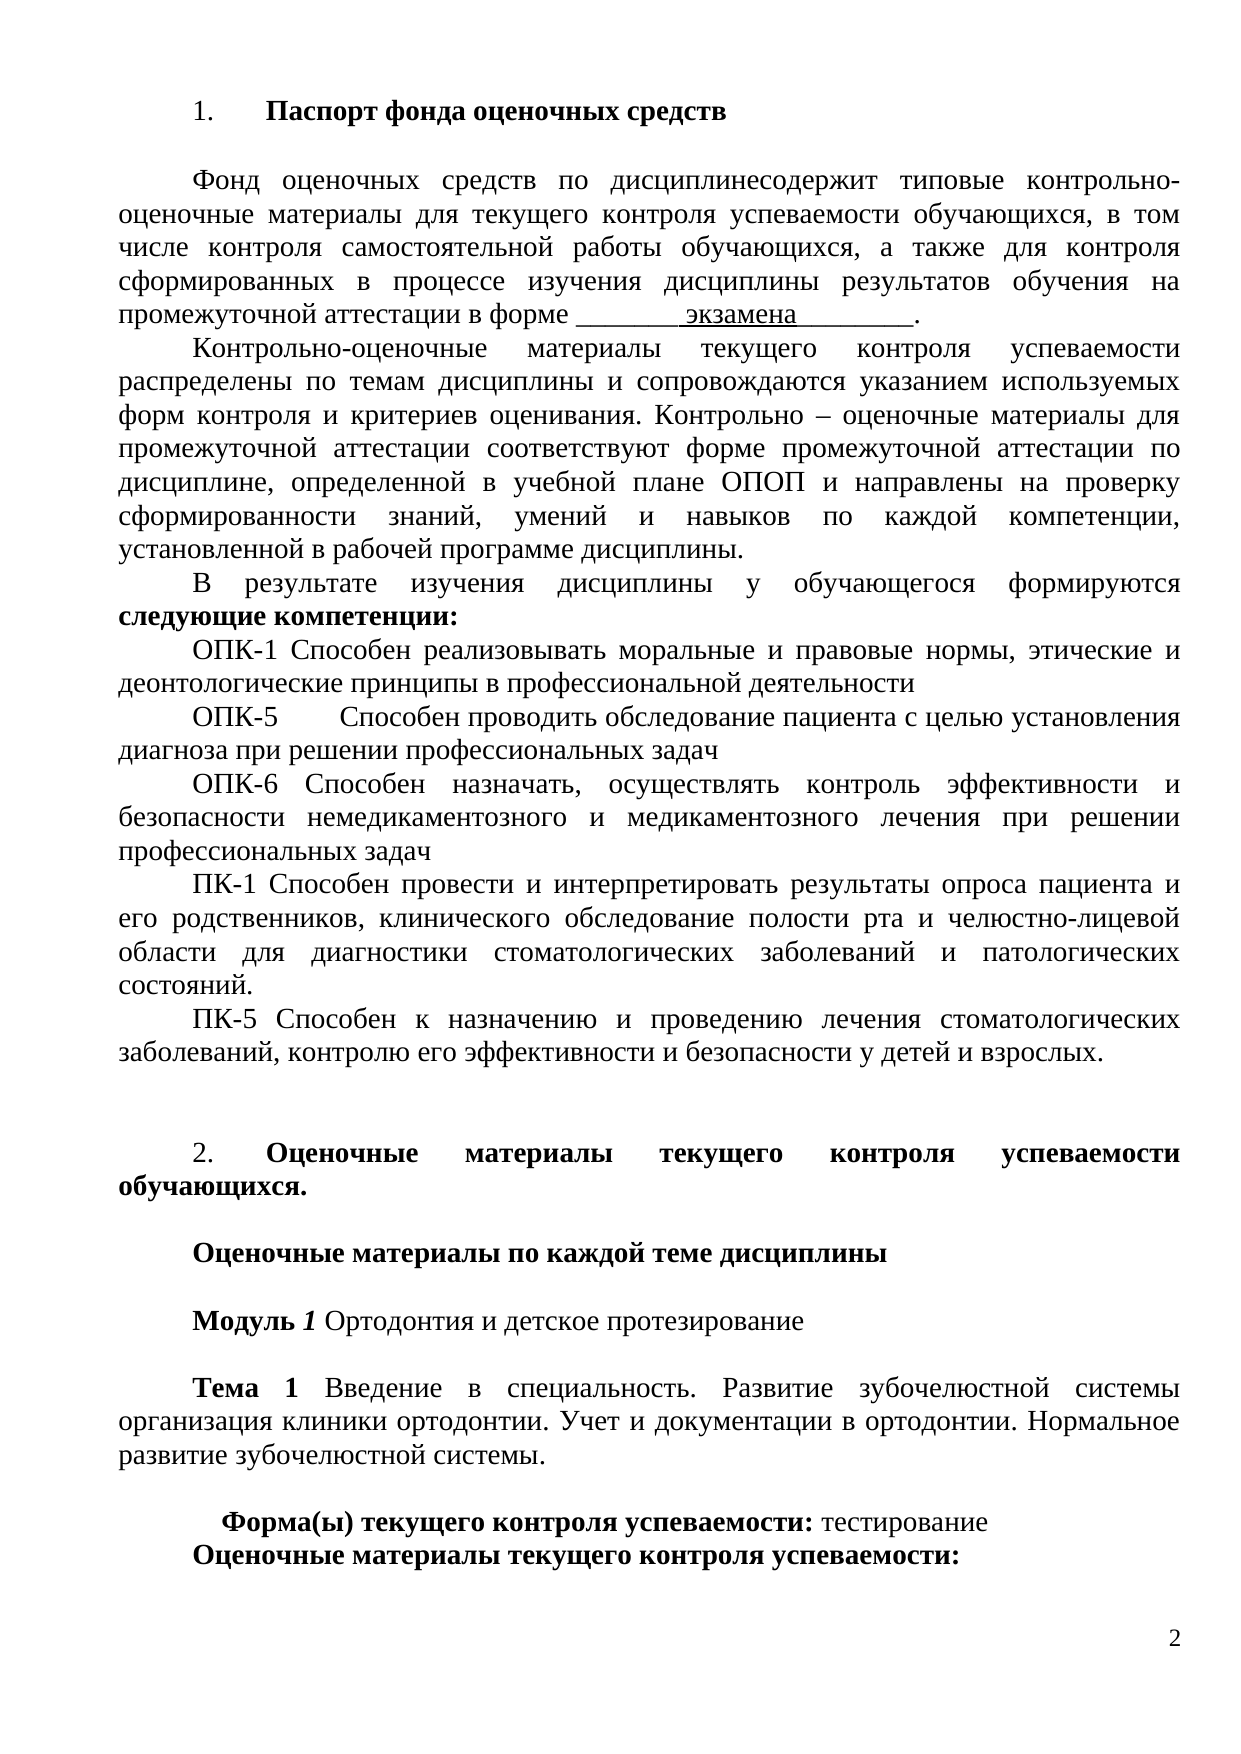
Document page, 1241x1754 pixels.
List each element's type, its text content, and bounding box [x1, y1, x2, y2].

list ПК-1 Способен провести и интерпретировать результаты опроса пациента и его родственников, клинического обследование полости рта и челюстно-лицевой области для диагностики стоматологических заболеваний и патологических состояний. [118, 867, 1181, 1001]
list Оценочные материалы текущего контроля успеваемости: [118, 1537, 1181, 1571]
list Модуль 1 Ортодонтия и детское протезирование [118, 1303, 1181, 1336]
list Форма(ы) текущего контроля успеваемости: тестирование [118, 1504, 1181, 1537]
list Контрольно-оценочные материалы текущего контроля успеваемости распределены по темам дисциплины и сопровождаются указанием используемых форм контроля и критериев оценивания. Контрольно – оценочные материалы для промежуточной аттестации соответствуют форме промежуточной аттестации по дисциплине, определенной в учебной плане ОПОП и направлены на проверку сформированности знаний, умений и навыков по каждой компетенции, установленной в рабочей программе дисциплины. [118, 330, 1181, 565]
list Фонд оценочных средств по дисциплинесодержит типовые контрольно-оценочные материалы для текущего контроля успеваемости обучающихся, в том числе контроля самостоятельной работы обучающихся, а также для контроля сформированных в процессе изучения дисциплины результатов обучения на промежуточной аттестации в форме _______ экзамена________. [118, 162, 1181, 330]
list Оценочные материалы по каждой теме дисциплины [118, 1236, 1181, 1269]
list ОПК-1 Способен реализовывать моральные и правовые нормы, этические и деонтологические принципы в профессиональной деятельности [118, 632, 1181, 699]
list ПК-5 Способен к назначению и проведению лечения стоматологических заболеваний, контролю его эффективности и безопасности у детей и взрослых. [118, 1001, 1181, 1068]
list ОПК-6 Способен назначать, осуществлять контроль эффективности и безопасности немедикаментозного и медикаментозного лечения при решении профессиональных задач [118, 766, 1181, 867]
list В результате изучения дисциплины у обучающегося формируются следующие компетенции: [118, 565, 1181, 632]
list Тема 1 Введение в специальность. Развитие зубочелюстной системы организация клиники ортодонтии. Учет и документации в ортодонтии. Нормальное развитие зубочелюстной системы. [118, 1370, 1181, 1470]
list Оценочные материалы текущего контроля успеваемости обучающихся. [118, 1135, 1181, 1202]
list ОПК-5 Способен проводить обследование пациента с целью установления диагноза при решении профессиональных задач [118, 699, 1181, 766]
list Паспорт фонда оценочных средств [118, 93, 1181, 126]
